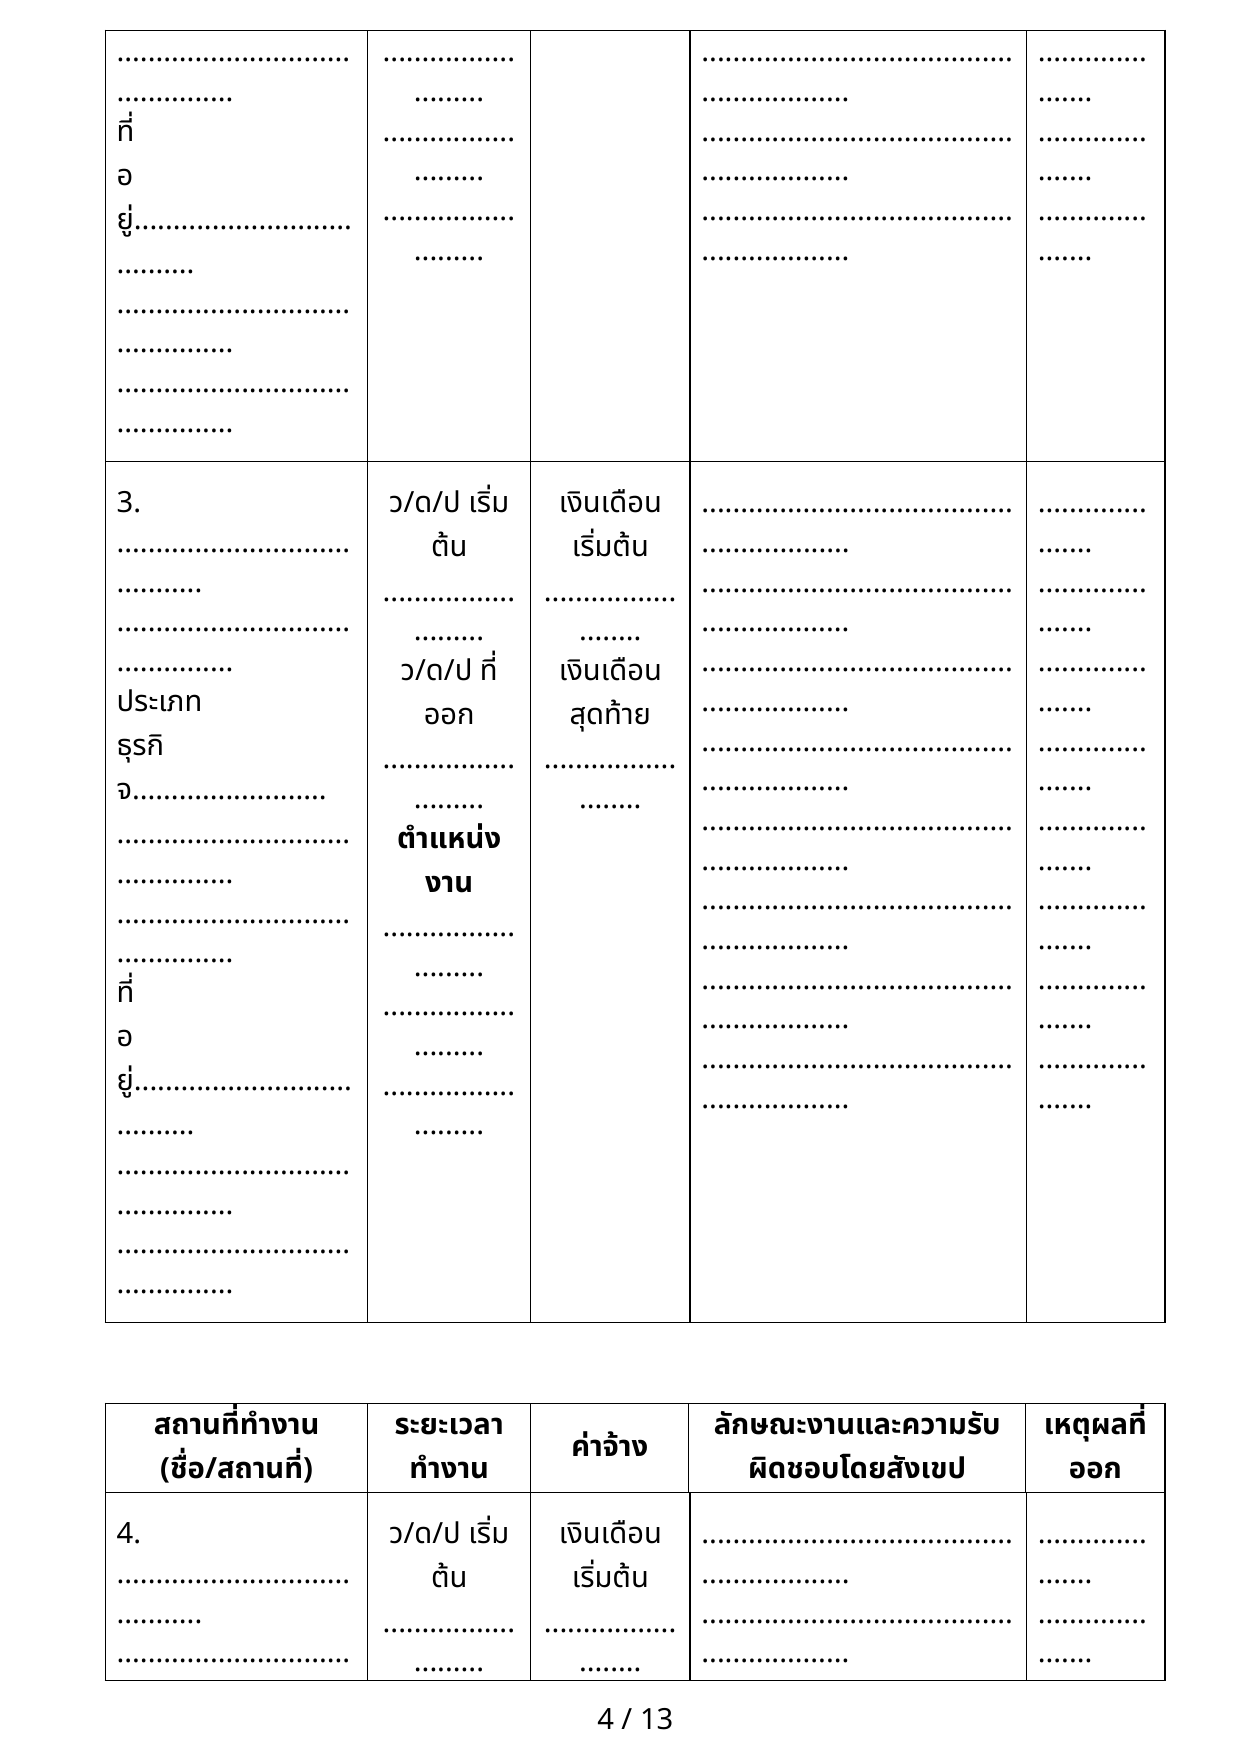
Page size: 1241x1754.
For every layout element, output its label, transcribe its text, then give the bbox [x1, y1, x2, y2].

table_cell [1027, 31, 1164, 461]
table_header ลักษณะงานและความรับผิดชอบโดยสังเขป [689, 1404, 1025, 1492]
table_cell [106, 31, 367, 461]
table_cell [691, 31, 1026, 461]
table_header สถานที่ทำงาน (ชื่อ/สถานที่) [106, 1404, 367, 1492]
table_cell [368, 31, 530, 461]
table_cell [531, 1493, 689, 1680]
table_cell เงินเดือนเริ่มต้น ......................... เงินเดือนสุดท้าย ......................... [531, 462, 689, 1322]
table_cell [531, 31, 689, 461]
table_cell 3. ......................................... ............................................. ประเภทธุรกิจ......................... ............................................. ............................................. ที่อยู่...................................... ............................................. ............................................. [106, 462, 367, 1322]
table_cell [106, 1493, 367, 1680]
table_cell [691, 1493, 1026, 1680]
table_header ระยะเวลาทำงาน [368, 1404, 530, 1492]
table_header เหตุผลที่ออก [1026, 1404, 1164, 1492]
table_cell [1027, 1493, 1164, 1680]
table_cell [368, 1493, 530, 1680]
table_header ค่าจ้าง [531, 1404, 688, 1492]
